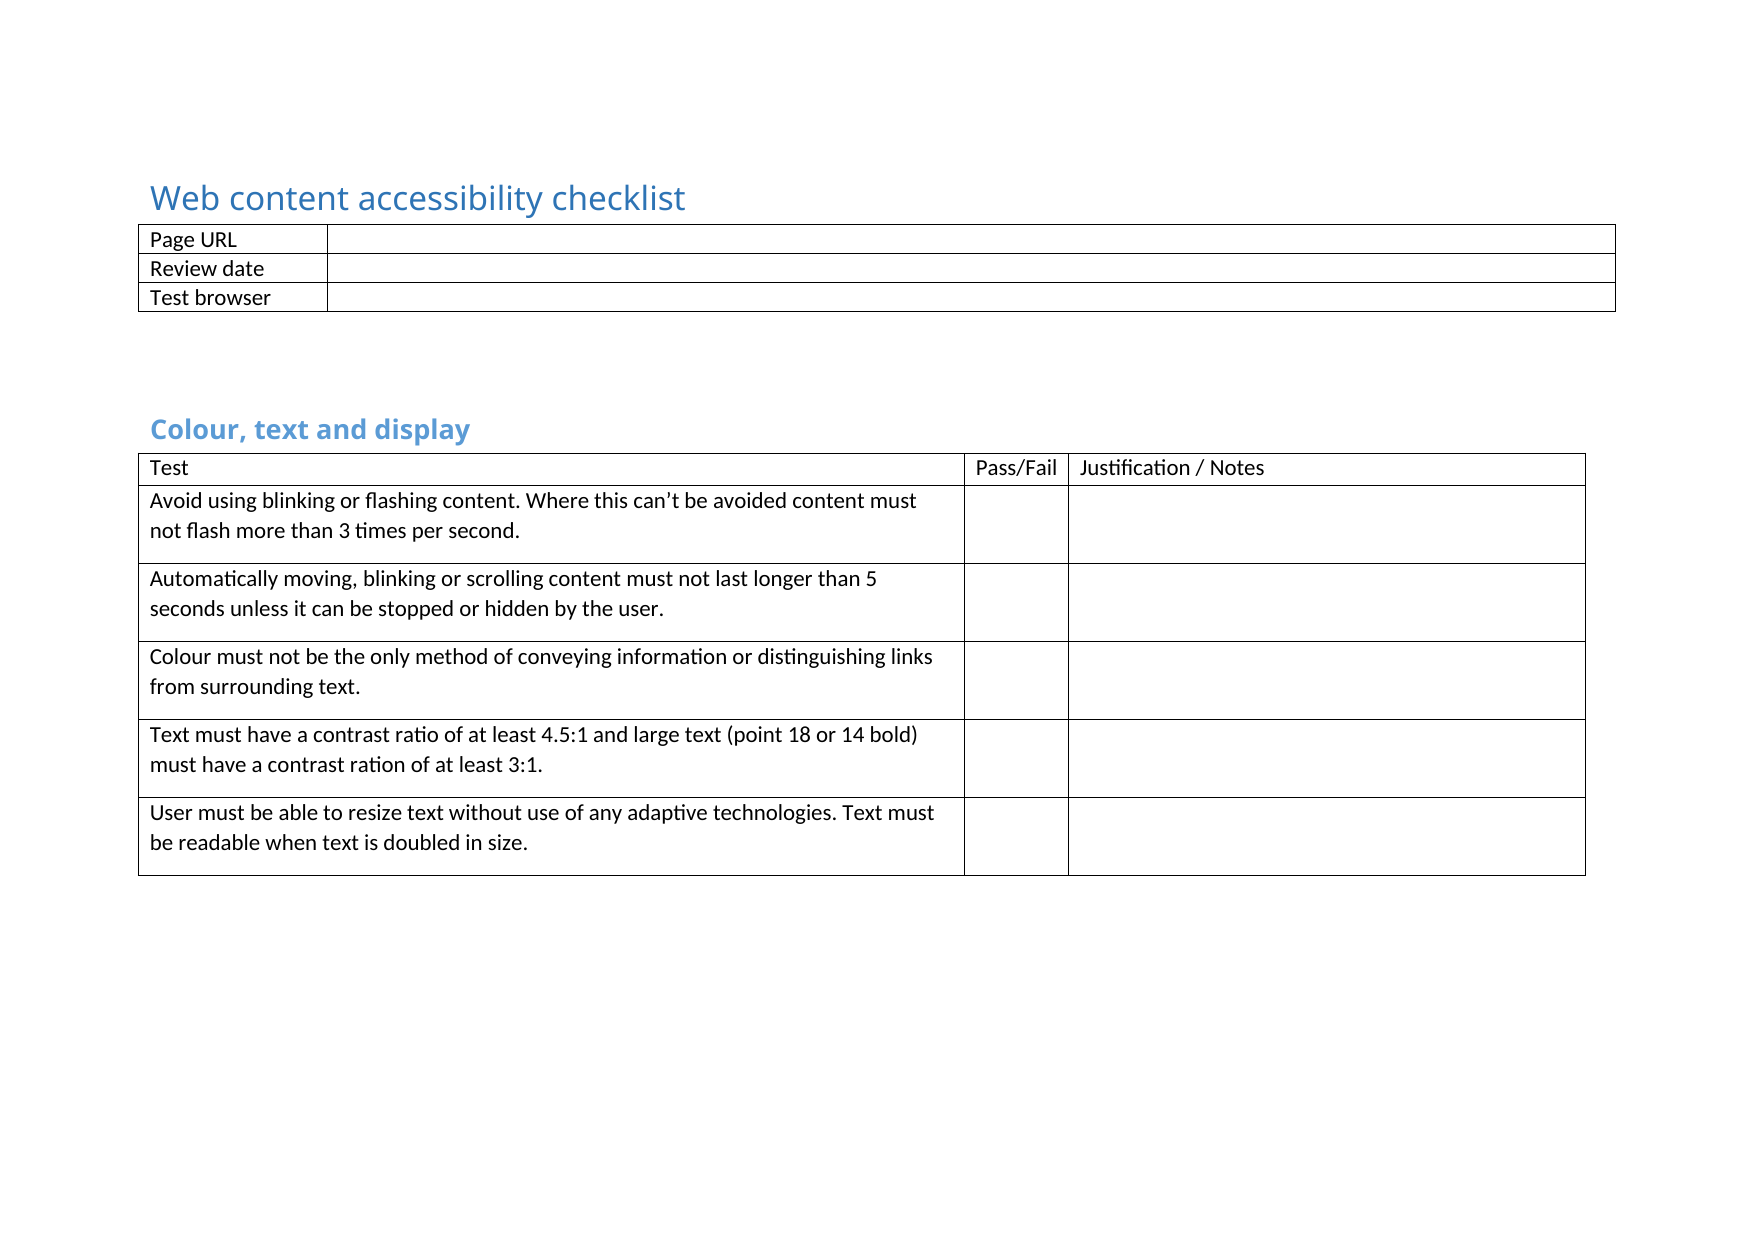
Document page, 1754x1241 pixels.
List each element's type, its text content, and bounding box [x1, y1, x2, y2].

table_cell [965, 720, 1068, 797]
table_header Test [139, 454, 964, 485]
table_header Justification / Notes [1069, 454, 1585, 485]
table_cell Avoid using blinking or flashing content. Where this can’t be avoided content must not flash more than 3 times per second. [139, 486, 964, 563]
table_cell [1069, 798, 1585, 875]
table_cell Test browser [139, 283, 327, 311]
table_header Pass/Fail [965, 454, 1068, 485]
table_cell [1069, 486, 1585, 563]
table_cell [965, 486, 1068, 563]
table_cell User must be able to resize text without use of any adaptive technologies. Text must be readable when text is doubled in size. [139, 798, 964, 875]
table_cell Text must have a contrast ratio of at least 4.5:1 and large text (point 18 or 14 bold) must have a contrast ration of at least 3:1. [139, 720, 964, 797]
table_cell Colour must not be the only method of conveying information or distinguishing links from surrounding text. [139, 642, 964, 719]
table_cell [1069, 564, 1585, 641]
table_cell [1069, 642, 1585, 719]
table_header [328, 225, 1615, 253]
table_cell [328, 254, 1615, 282]
table_cell Automatically moving, blinking or scrolling content must not last longer than 5 seconds unless it can be stopped or hidden by the user. [139, 564, 964, 641]
table_cell [965, 564, 1068, 641]
table_cell Review date [139, 254, 327, 282]
subtitle Web content accessibility checklist [150, 175, 1604, 220]
table_cell [965, 642, 1068, 719]
table_header Page URL [139, 225, 327, 253]
table_cell [1069, 720, 1585, 797]
table_cell [965, 798, 1068, 875]
table_cell [328, 283, 1615, 311]
subtitle Colour, text and display [150, 410, 1604, 447]
